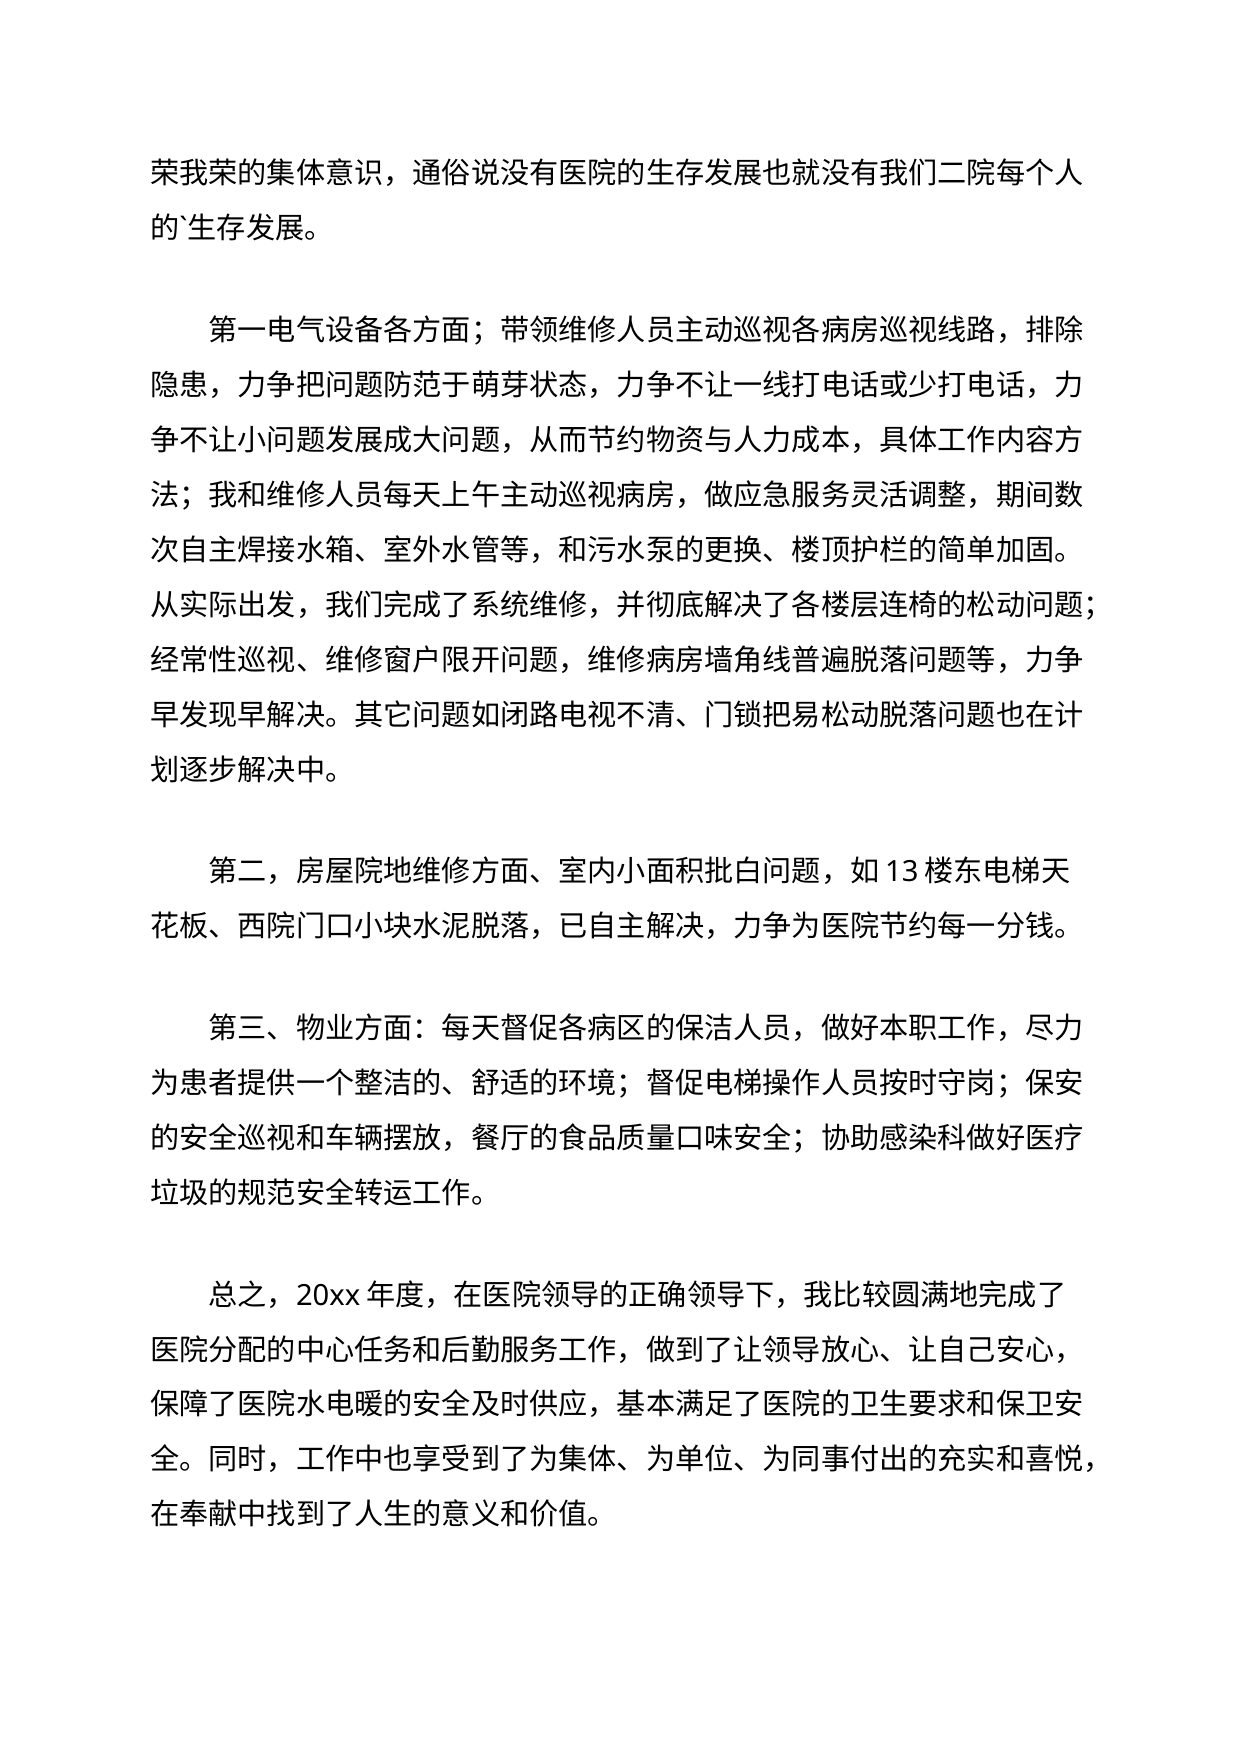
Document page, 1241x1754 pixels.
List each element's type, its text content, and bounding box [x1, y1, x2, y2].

text 第一电气设备各方面；带领维修人员主动巡视各病房巡视线路，排除隐患，力争把问题防范于萌芽状态，力争不让一线打电话或少打电话，力争不让小问题发展成大问题，从而节约物资与人力成本，具体工作内容方法；我和维修人员每天上午主动巡视病房，做应急服务灵活调整，期间数次自主焊接水箱、室外水管等，和污水泵的更换、楼顶护栏的简单加固。从实际出发，我们完成了系统维修，并彻底解决了各楼层连椅的松动问题；经常性巡视、维修窗户限开问题，维修病房墙角线普遍脱落问题等，力争早发现早解决。其它问题如闭路电视不清、门锁把易松动脱落问题也在计划逐步解决中。 [150, 307, 1090, 788]
text 总之，20xx年度，在医院领导的正确领导下，我比较圆满地完成了医院分配的中心任务和后勤服务工作，做到了让领导放心、让自己安心，保障了医院水电暖的安全及时供应，基本满足了医院的卫生要求和保卫安全。同时，工作中也享受到了为集体、为单位、为同事付出的充实和喜悦，在奉献中找到了人生的意义和价值。 [150, 1271, 1090, 1533]
text 第二，房屋院地维修方面、室内小面积批白问题，如13楼东电梯天花板、西院门口小块水泥脱落，已自主解决，力争为医院节约每一分钱。 [150, 848, 1090, 945]
text 第三、物业方面：每天督促各病区的保洁人员，做好本职工作，尽力为患者提供一个整洁的、舒适的环境；督促电梯操作人员按时守岗；保安的安全巡视和车辆摆放，餐厅的食品质量口味安全；协助感染科做好医疗垃圾的规范安全转运工作。 [150, 1004, 1090, 1212]
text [150, 150, 1090, 247]
